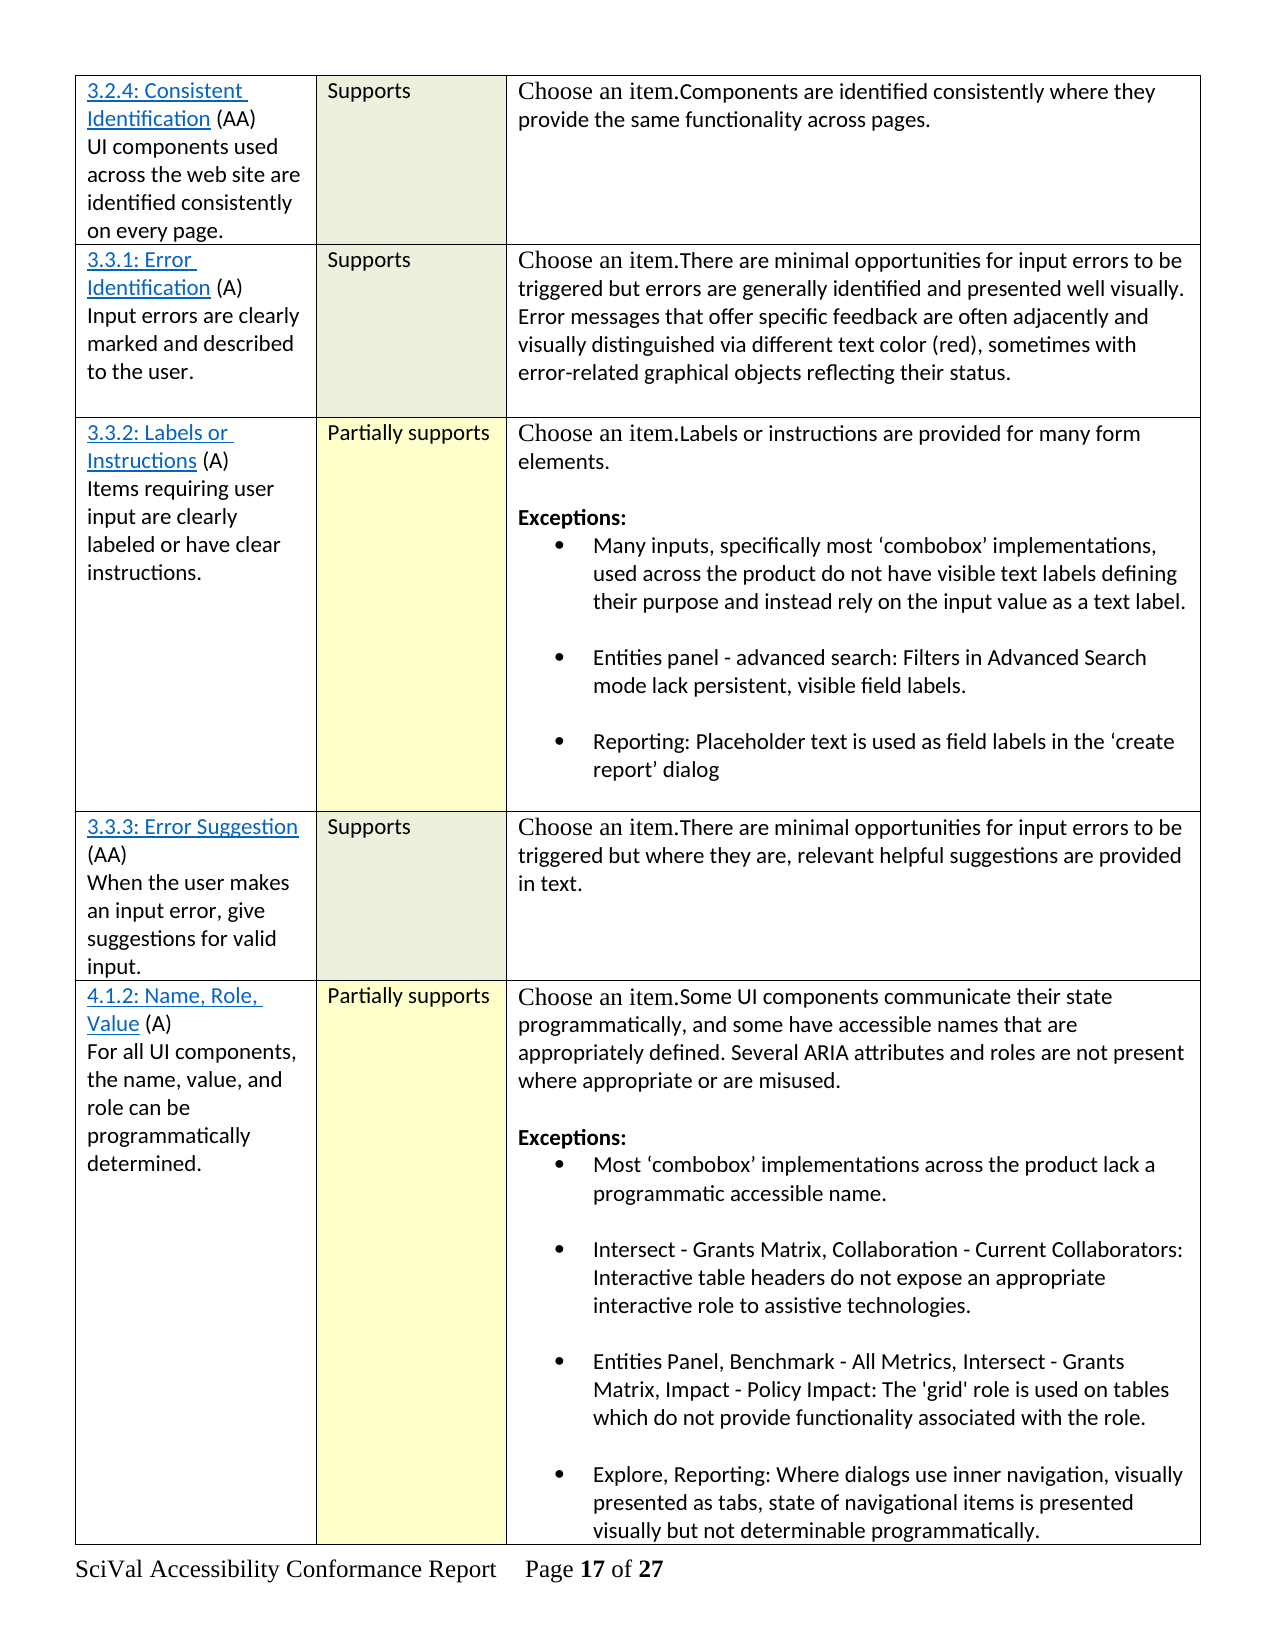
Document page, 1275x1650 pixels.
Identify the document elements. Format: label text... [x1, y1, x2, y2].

table_cell [317, 812, 506, 980]
table_cell 3.3.2: Labels or Instructions (A) Items requiring user input are clearly labeled or have clear instructions. [76, 418, 316, 811]
table_cell [317, 418, 506, 811]
table_cell Labels or instructions are provided for many form elements. Exceptions: Many inputs, specifically most ‘combobox’ implementations, used across the product do not have visible text labels defining their purpose and instead rely on the input value as a text label. Entities panel - advanced search: Filters in Advanced Search mode lack persistent, visible field labels. Reporting: Placeholder text is used as field labels in the ‘create report’ dialog [507, 418, 1200, 811]
table_cell [317, 245, 506, 417]
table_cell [507, 981, 1200, 1544]
table_cell 3.3.1: Error Identification (A) Input errors are clearly marked and described to the user. [76, 245, 316, 417]
table_cell [317, 76, 506, 244]
table_cell There are minimal opportunities for input errors to be triggered but errors are generally identified and presented well visually. Error messages that offer specific feedback are often adjacently and visually distinguished via different text color (red), sometimes with error-related graphical objects reflecting their status. [507, 245, 1200, 417]
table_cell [76, 981, 316, 1544]
table_cell 3.3.3: Error Suggestion (AA) When the user makes an input error, give suggestions for valid input. [76, 812, 316, 980]
table_cell [317, 981, 506, 1544]
table_cell 3.2.4: Consistent Identification (AA) UI components used across the web site are identified consistently on every page. [76, 76, 316, 244]
table_cell There are minimal opportunities for input errors to be triggered but where they are, relevant helpful suggestions are provided in text. [507, 812, 1200, 980]
table_cell Components are identified consistently where they provide the same functionality across pages. [507, 76, 1200, 244]
